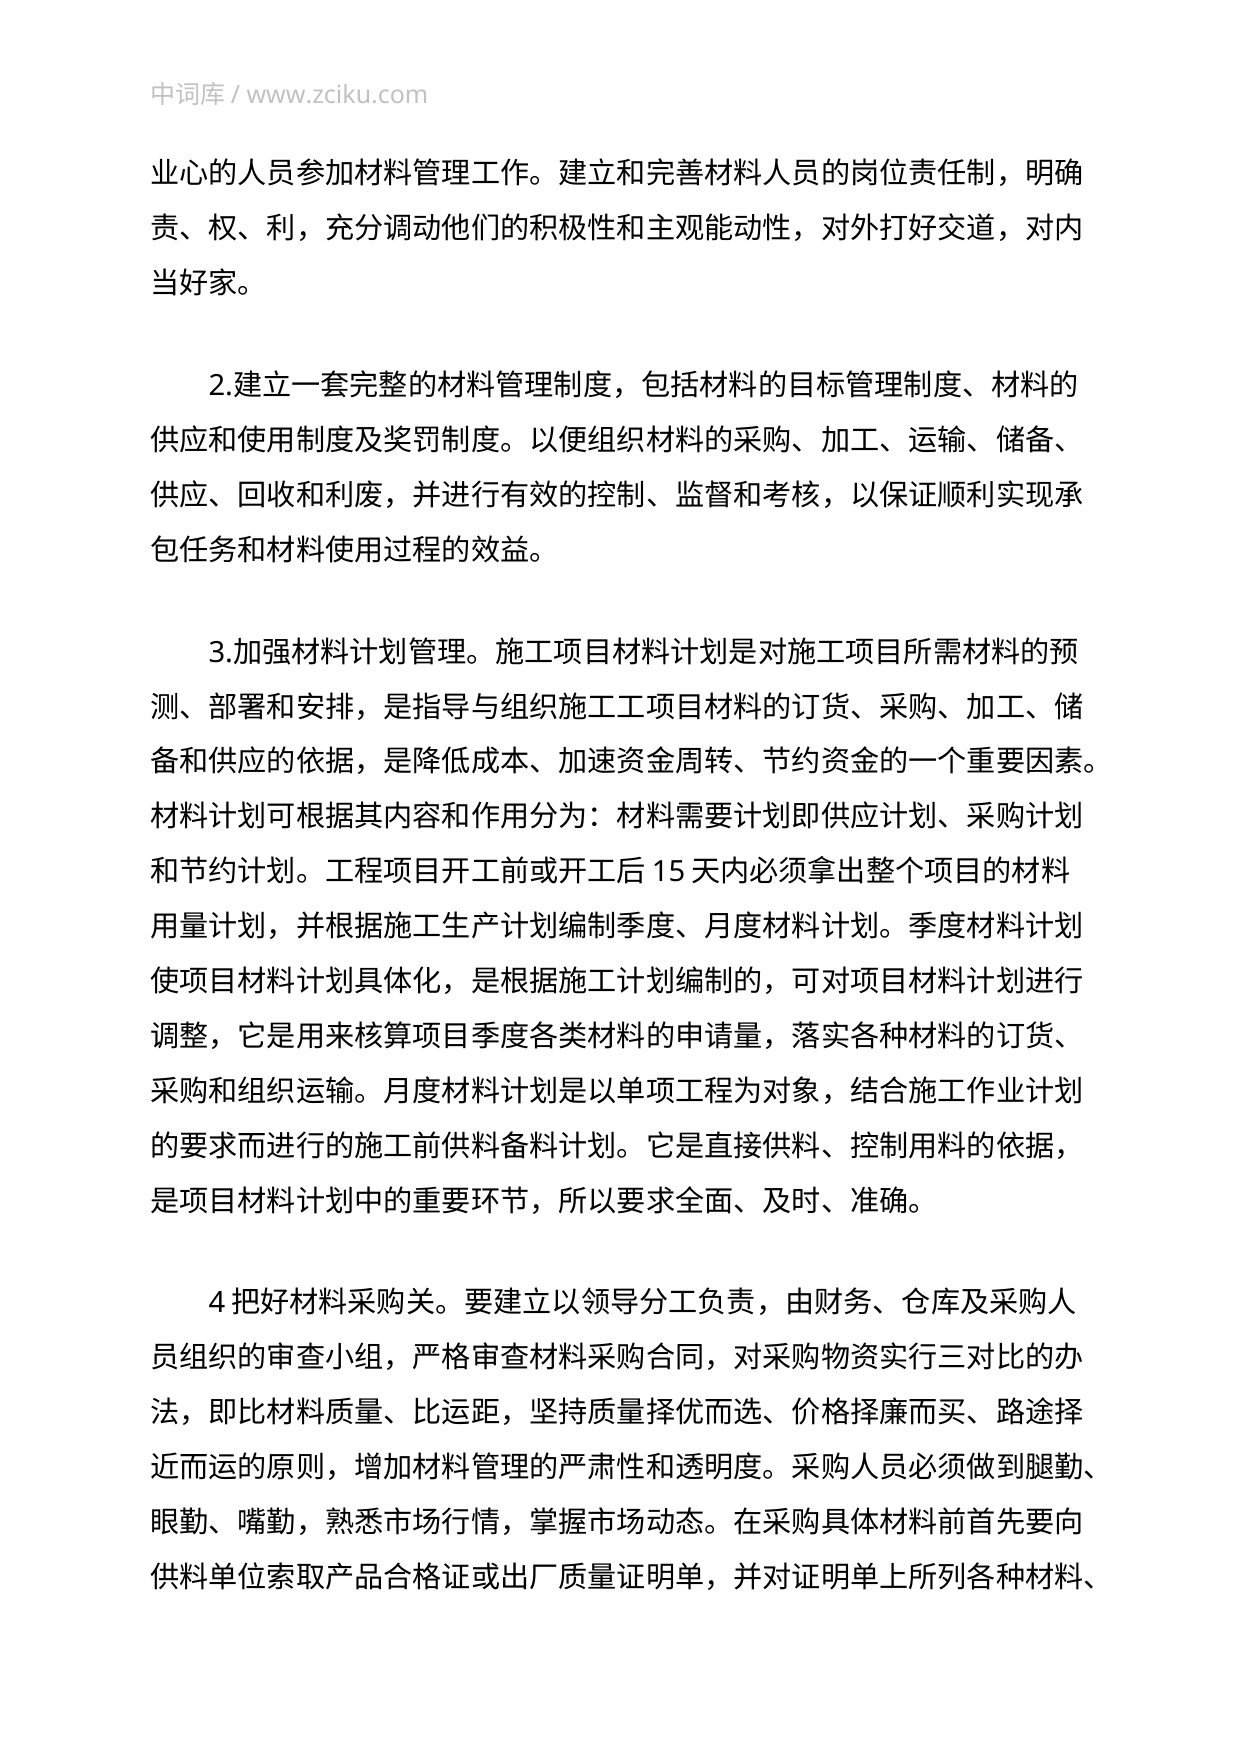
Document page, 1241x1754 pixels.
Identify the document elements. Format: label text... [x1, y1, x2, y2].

text 3.加强材料计划管理。施工项目材料计划是对施工项目所需材料的预测、部署和安排，是指导与组织施工工项目材料的订货、采购、加工、储备和供应的依据，是降低成本、加速资金周转、节约资金的一个重要因素。材料计划可根据其内容和作用分为：材料需要计划即供应计划、采购计划和节约计划。工程项目开工前或开工后15天内必须拿出整个项目的材料用量计划，并根据施工生产计划编制季度、月度材料计划。季度材料计划使项目材料计划具体化，是根据施工计划编制的，可对项目材料计划进行调整，它是用来核算项目季度各类材料的申请量，落实各种材料的订货、采购和组织运输。月度材料计划是以单项工程为对象，结合施工作业计划的要求而进行的施工前供料备料计划。它是直接供料、控制用料的依据，是项目材料计划中的重要环节，所以要求全面、及时、准确。 [150, 628, 1090, 1219]
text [150, 150, 1090, 302]
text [150, 1279, 1090, 1596]
text 2.建立一套完整的材料管理制度，包括材料的目标管理制度、材料的供应和使用制度及奖罚制度。以便组织材料的采购、加工、运输、储备、供应、回收和利废，并进行有效的控制、监督和考核，以保证顺利实现承包任务和材料使用过程的效益。 [150, 362, 1090, 569]
